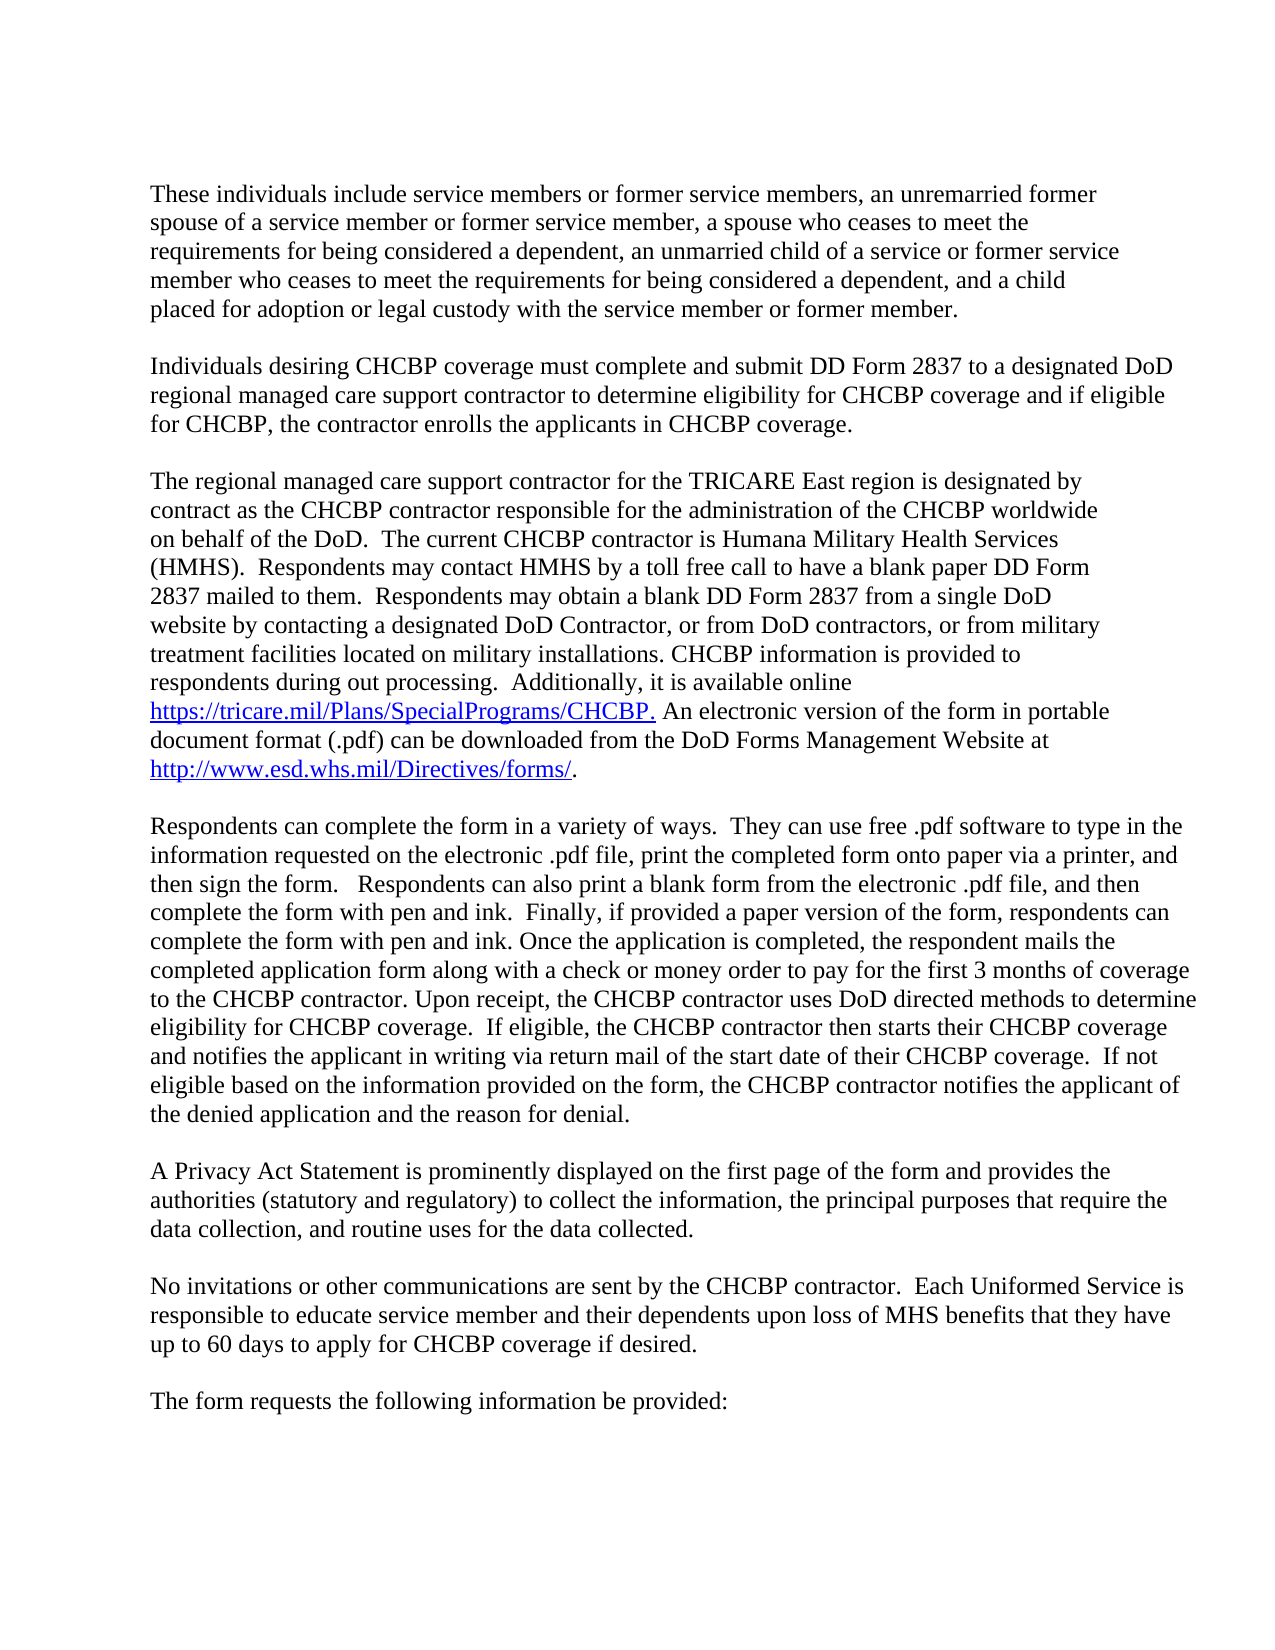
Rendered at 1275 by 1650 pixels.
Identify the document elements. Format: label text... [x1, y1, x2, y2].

text Individuals desiring CHCBP coverage must complete and submit DD Form 2837 to a designated DoD regional managed care support contractor to determine eligibility for CHCBP coverage and if eligible for CHCBP, the contractor enrolls the applicants in CHCBP coverage. [150, 351, 1200, 437]
text No invitations or other communications are sent by the CHCBP contractor. Each Uniformed Service is responsible to educate service member and their dependents upon loss of MHS benefits that they have up to 60 days to apply for CHCBP coverage if desired. [150, 1271, 1200, 1357]
text These individuals include service members or former service members, an unremarried former spouse of a service member or former service member, a spouse who ceases to meet the requirements for being considered a dependent, an unmarried child of a service or former service member who ceases to meet the requirements for being considered a dependent, and a child placed for adoption or legal custody with the service member or former member. [150, 179, 1125, 322]
text The form requests the following information be provided: [150, 1386, 1200, 1415]
text The regional managed care support contractor for the TRICARE East region is designated by contract as the CHCBP contractor responsible for the administration of the CHCBP worldwide on behalf of the DoD. The current CHCBP contractor is Humana Military Health Services (HMHS). Respondents may contact HMHS by a toll free call to have a blank paper DD Form 2837 mailed to them. Respondents may obtain a blank DD Form 2837 from a single DoD website by contacting a designated DoD Contractor, or from DoD contractors, or from military treatment facilities located on military installations. CHCBP information is provided to respondents during out processing. Additionally, it is available online https://tricare.mil/Plans/SpecialPrograms/CHCBP. An electronic version of the form in portable document format (.pdf) can be downloaded from the DoD Forms Management Website at http://www.esd.whs.mil/Directives/forms/. [150, 466, 1125, 782]
text Respondents can complete the form in a variety of ways. They can use free .pdf software to type in the information requested on the electronic .pdf file, print the completed form onto paper via a printer, and then sign the form. Respondents can also print a blank form from the electronic .pdf file, and then complete the form with pen and ink. Finally, if provided a paper version of the form, respondents can complete the form with pen and ink. Once the application is completed, the respondent mails the completed application form along with a check or money order to pay for the first 3 months of coverage to the CHCBP contractor. Upon receipt, the CHCBP contractor uses DoD directed methods to determine eligibility for CHCBP coverage. If eligible, the CHCBP contractor then starts their CHCBP coverage and notifies the applicant in writing via return mail of the start date of their CHCBP coverage. If not eligible based on the information provided on the form, the CHCBP contractor notifies the applicant of the denied application and the reason for denial. [150, 811, 1200, 1127]
text A Privacy Act Statement is prominently displayed on the first page of the form and provides the authorities (statutory and regulatory) to collect the information, the principal purposes that require the data collection, and routine uses for the data collected. [150, 1156, 1200, 1242]
